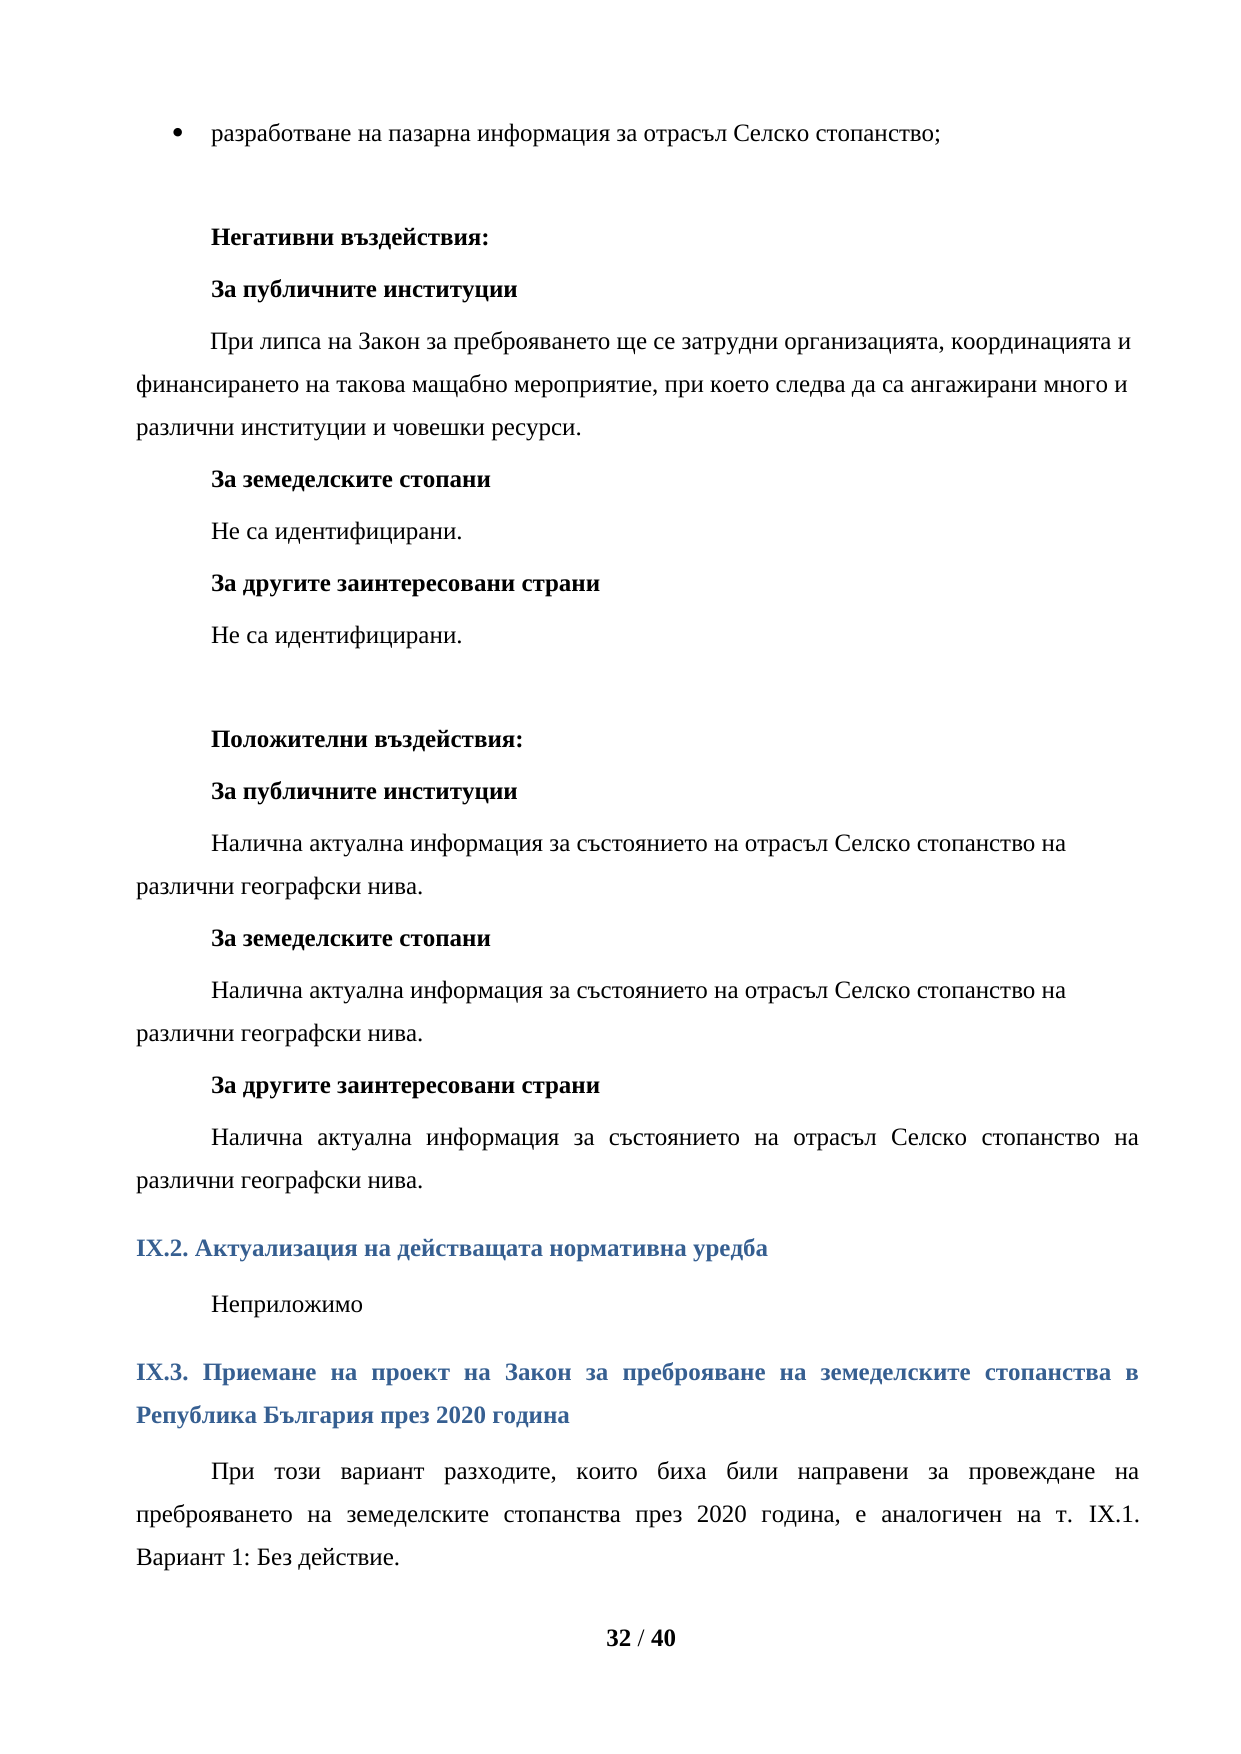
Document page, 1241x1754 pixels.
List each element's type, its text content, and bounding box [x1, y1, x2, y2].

text При този вариант разходите, които биха били направени за провеждане на преброяването на земеделските стопанства през 2020 година, е аналогичен на т. IX.1. Вариант 1: Без действие. [136, 1456, 1140, 1571]
text Налична актуална информация за състоянието на отрасъл Селско стопанство на различни географски нива. [136, 1122, 1140, 1194]
text Не са идентифицирани. [136, 620, 1140, 649]
text Негативни въздействия: [211, 222, 1140, 251]
text Положителни въздействия: [211, 724, 1140, 753]
list разработване на пазарна информация за отрасъл Селско стопанство; [173, 118, 1140, 147]
text За другите заинтересовани страни [211, 568, 1140, 597]
text Налична актуална информация за състоянието на отрасъл Селско стопанство на различни географски нива. [136, 828, 1140, 900]
subtitle IX.2. Актуализация на действащата нормативна уредба [136, 1233, 1140, 1262]
text При липса на Закон за преброяването ще се затрудни организацията, координацията и финансирането на такова мащабно мероприятие, при което следва да са ангажирани много и различни институции и човешки ресурси. [136, 326, 1140, 441]
text За другите заинтересовани страни [211, 1070, 1140, 1099]
text Не са идентифицирани. [136, 516, 1140, 545]
subtitle IX.3. Приемане на проект на Закон за преброяване на земеделските стопанства в Република България през 2020 година [136, 1357, 1140, 1429]
text За земеделските стопани [211, 923, 1140, 952]
text Налична актуална информация за състоянието на отрасъл Селско стопанство на различни географски нива. [136, 975, 1140, 1047]
text Неприложимо [136, 1289, 1140, 1318]
text За публичните институции [211, 274, 1140, 303]
text За публичните институции [211, 776, 1140, 805]
text За земеделските стопани [211, 464, 1140, 493]
